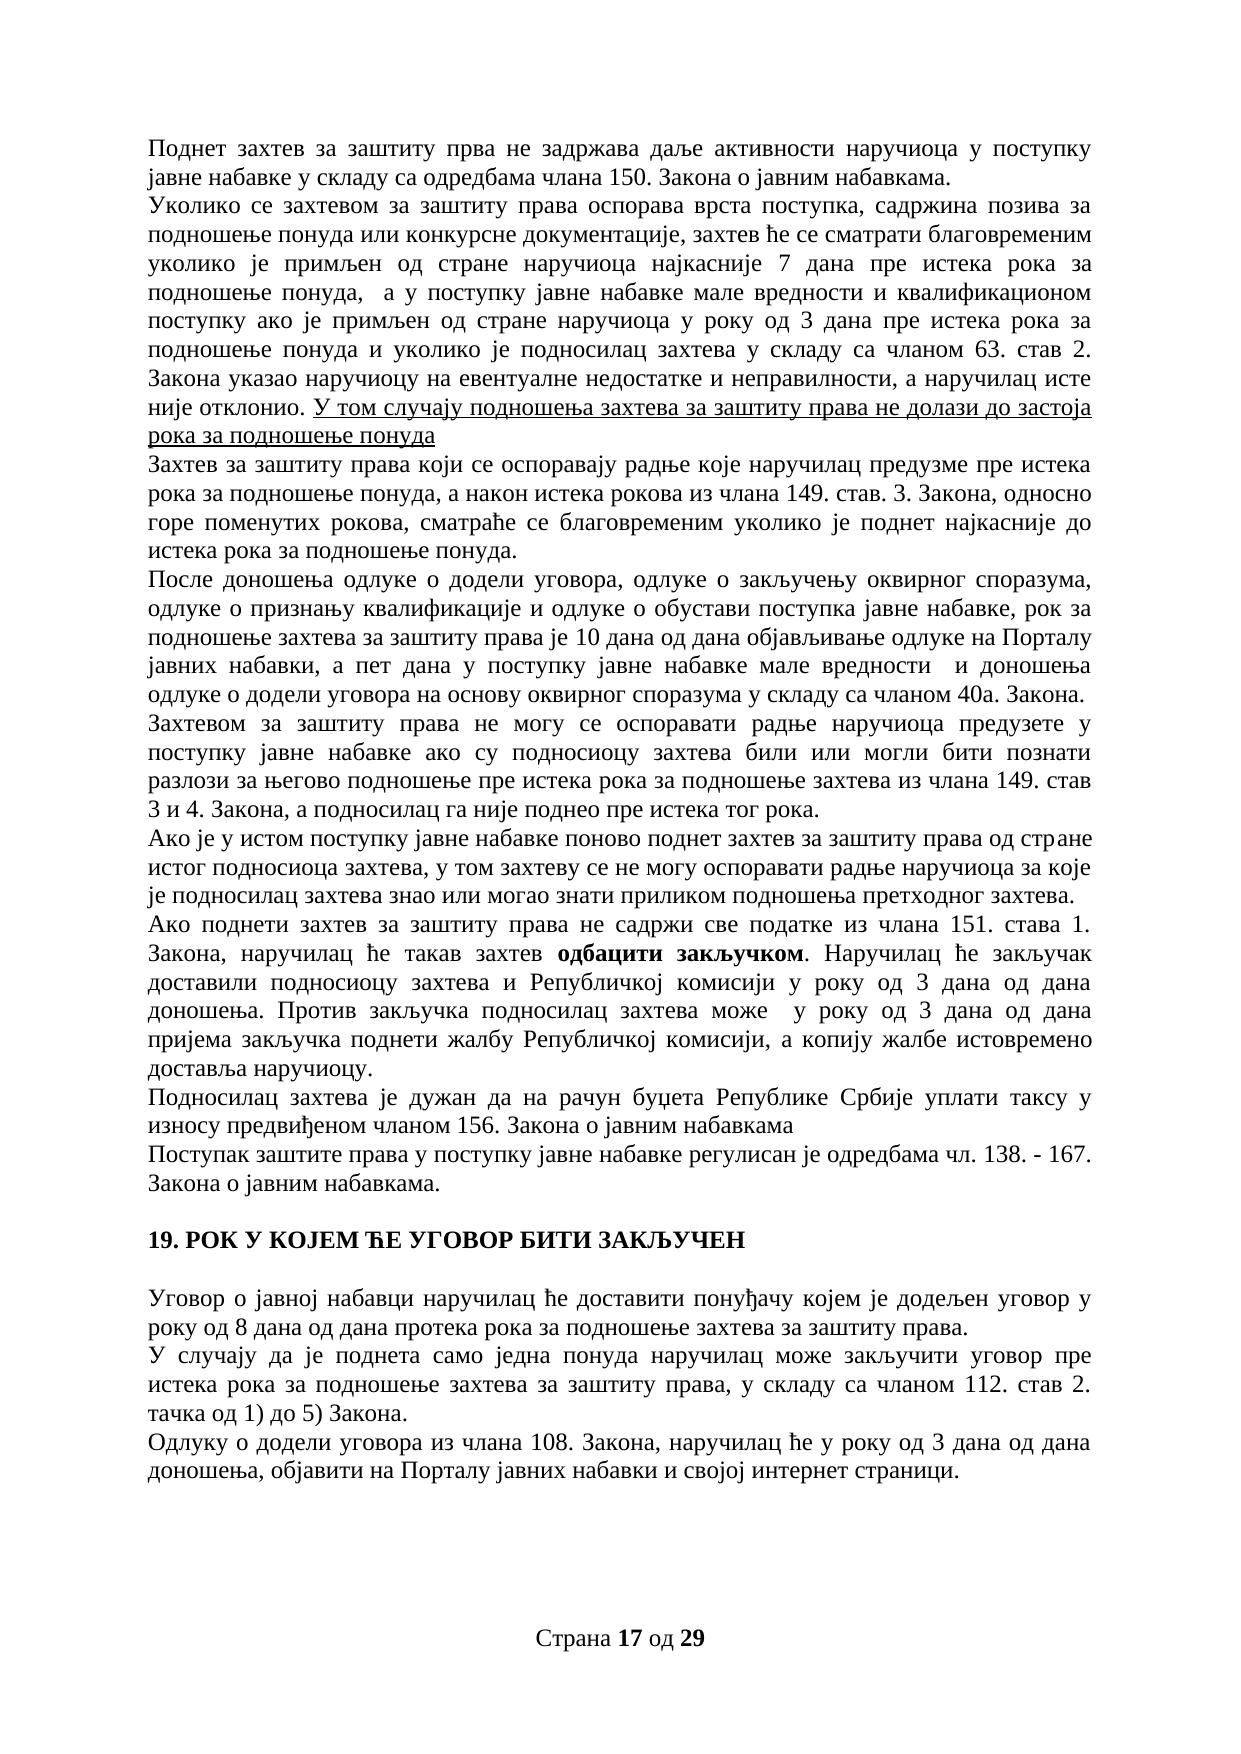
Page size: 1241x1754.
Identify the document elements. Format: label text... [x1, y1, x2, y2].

text Одлуку о додели уговора из члана 108. Закона, наручилац ће у року од 3 дана од дана доношења, објавити на Порталу јавних набавки и својој интернет страници. [148, 1427, 1092, 1484]
text Захтев за заштиту права који се оспоравају радње које наручилац предузме пре истека рока за подношење понуда, а након истека рокова из члана 149. став. 3. Закона, односно горе поменутих рокова, сматраће се благовременим уколико је поднет најкасније до истека рока за подношење понуда. [148, 449, 1092, 564]
text У случају да је поднета само једна понуда наручилац може закључити уговор пре истека рока за подношење захтева за заштиту права, у складу са чланом 112. став 2. тачка од 1) до 5) Закона. [148, 1340, 1092, 1427]
text Ако је у истом поступку јавне набавке поново поднет захтев за заштиту права од стране истог подносиоца захтева, у том захтеву се не могу оспоравати радње наручиоца за које је подносилац захтева знао или могао знати приликом подношења претходног захтева. [148, 823, 1092, 909]
text Поднет захтев за заштиту прва не задржава даље активности наручиоца у поступку јавне набавке у складу са одредбама члана 150. Закона о јавним набавкама. [148, 133, 1092, 190]
text Уговор о јавној набавци наручилац ће доставити понуђачу којем је додељен уговор у року од 8 дана од дана протека рока за подношење захтева за заштиту права. [148, 1283, 1092, 1340]
list РОК У КОЈЕМ ЋЕ УГОВОР БИТИ ЗАКЉУЧЕН [148, 1225, 1092, 1254]
text Поступак заштите права у поступку јавне набавке регулисан је одредбама чл. 138. - 167. Закона о јавним набавкама. [148, 1139, 1092, 1197]
text Уколико се захтевом за заштиту права оспорава врста поступка, садржина позива за подношење понуда или конкурсне документације, захтев ће се сматрати благовременим уколико је примљен од стране наручиоца најкасније 7 дана пре истека рока за подношење понуда, а у поступку јавне набавке мале вредности и квалификационом поступку ако је примљен од стране наручиоца у року од 3 дана пре истека рока за подношење понуда и уколико је подносилац захтева у складу са чланом 63. став 2. Закона указао наручиоцу на евентуалне недостатке и неправилности, а наручилац исте није отклонио. У том случају подношења захтева за заштиту права не долази до застоја рока за подношење понуда [148, 190, 1092, 449]
list Подносилац захтева је дужан да на рачун буџета Републике Србије уплати таксу у изнoсу предвиђеном чланом 156. Закона о јавним набавкама [148, 1082, 1092, 1139]
text Ако поднети захтев за заштиту права не садржи све податке из члана 151. става 1. Закона, наручилац ће такав захтев одбацити закључком. Наручилац ће закључак доставили подносиоцу захтева и Републичкој комисији у року од 3 дана од дана доношења. Против закључка подносилац захтева може у року од 3 дана од дана пријема закључка поднети жалбу Републичкој комисији, a копију жалбе истовремено доставља наручиоцу. [148, 909, 1092, 1082]
text Захтевом за заштиту права не могу се оспоравати радње наручиоца предузете у поступку јавне набавке ако су подносиоцу захтева били или могли бити познати разлози за његово подношење пре истека рока за подношење захтева из члана 149. став 3 и 4. Закона, а подносилац га није поднео пре истека тог рока. [148, 708, 1092, 823]
text После доношења одлуке о додели уговора, одлуке о закључењу оквирног споразума, одлуке о признању квалификације и одлуке о обустави поступка јавне набавке, рок за подношење захтева за заштиту права је 10 дана од дана објављивање одлуке на Порталу јавних набавки, а пет дана у поступку јавне набавке мале вредности и доношења одлуке о додели уговора на основу оквирног споразума у складу са чланом 40а. Закона. [148, 564, 1092, 708]
